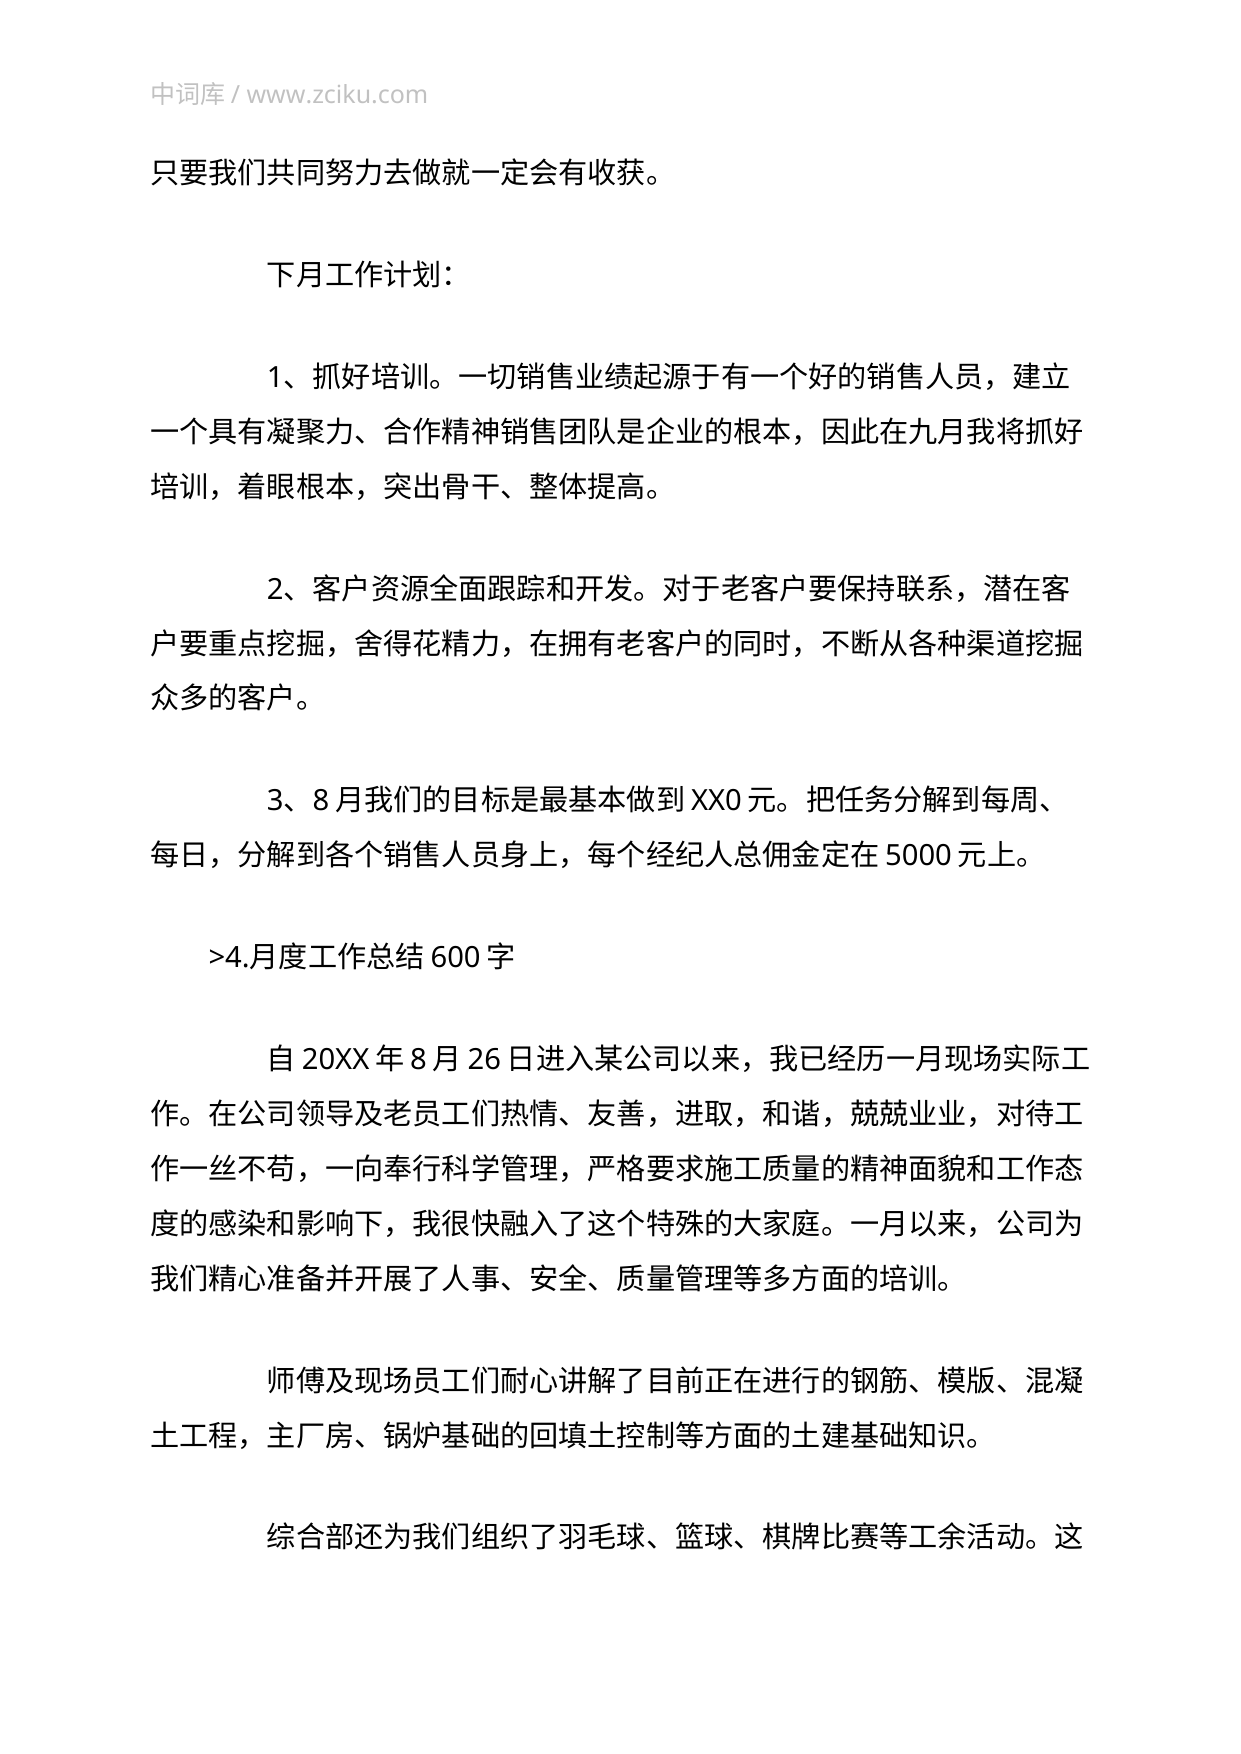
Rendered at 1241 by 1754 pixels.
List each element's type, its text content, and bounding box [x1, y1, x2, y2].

text 3、8月我们的目标是最基本做到XX0元。把任务分解到每周、每日，分解到各个销售人员身上，每个经纪人总佣金定在5000元上。 [150, 777, 1090, 874]
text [150, 1514, 1090, 1556]
text 2、客户资源全面跟踪和开发。对于老客户要保持联系，潜在客户要重点挖掘，舍得花精力，在拥有老客户的同时，不断从各种渠道挖掘众多的客户。 [150, 565, 1090, 717]
text 师傅及现场员工们耐心讲解了目前正在进行的钢筋、模版、混凝土工程，主厂房、锅炉基础的回填土控制等方面的土建基础知识。 [150, 1357, 1090, 1454]
text >4.月度工作总结600字 [150, 934, 1090, 976]
text 1、抓好培训。一切销售业绩起源于有一个好的销售人员，建立一个具有凝聚力、合作精神销售团队是企业的根本，因此在九月我将抓好培训，着眼根本，突出骨干、整体提高。 [150, 353, 1090, 506]
text 自20XX年8月26日进入某公司以来，我已经历一月现场实际工作。在公司领导及老员工们热情、友善，进取，和谐，兢兢业业，对待工作一丝不苟，一向奉行科学管理，严格要求施工质量的精神面貌和工作态度的感染和影响下，我很快融入了这个特殊的大家庭。一月以来，公司为我们精心准备并开展了人事、安全、质量管理等多方面的培训。 [150, 1036, 1090, 1298]
text 下月工作计划： [150, 252, 1090, 294]
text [150, 150, 1090, 192]
